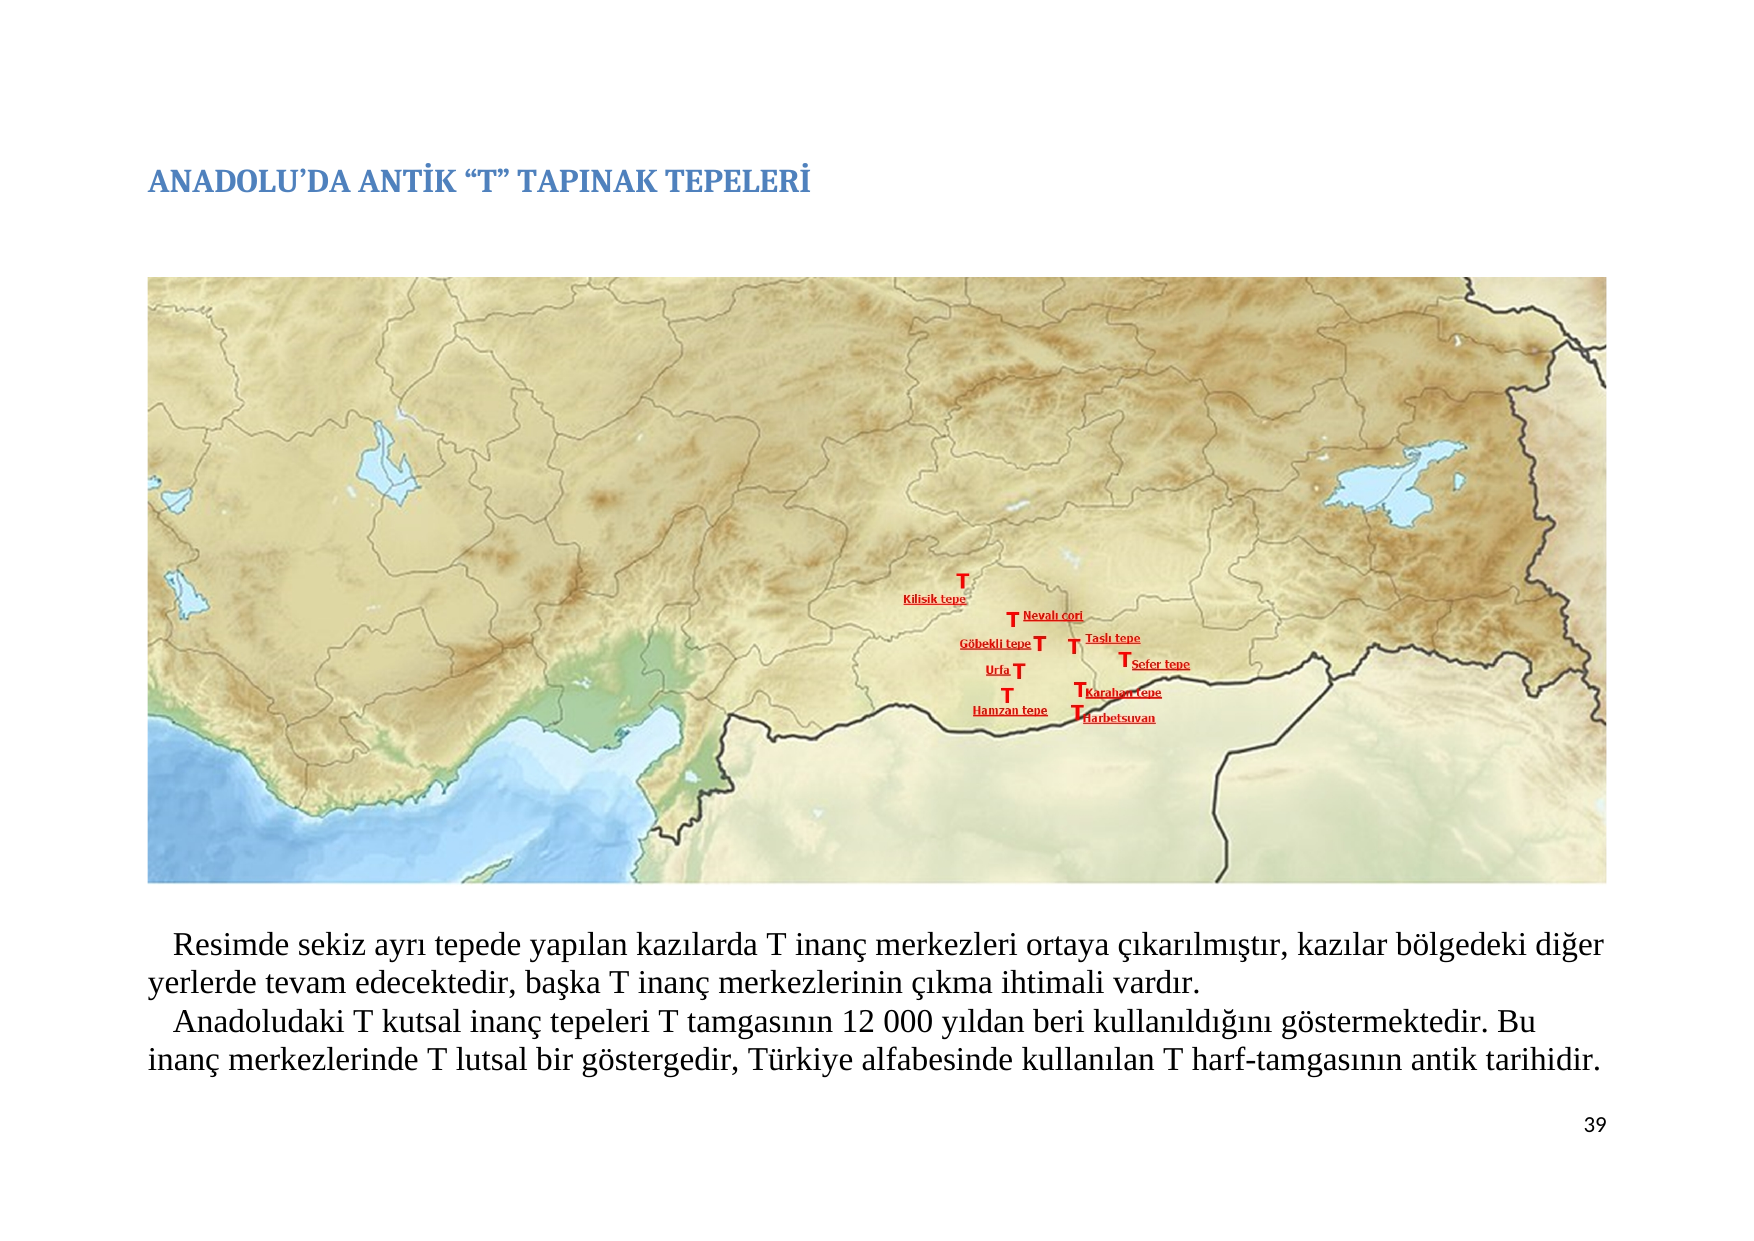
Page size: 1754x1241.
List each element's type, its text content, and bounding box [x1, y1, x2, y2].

text Resimde sekiz ayrı tepede yapılan kazılarda T inanç merkezleri ortaya çıkarılmıştır, kazılar bölgedeki diğer yerlerde tevam edecektedir, başka T inanç merkezlerinin çıkma ihtimali vardır. [148, 924, 1606, 1001]
subtitle ANADOLU’DA ANTİK “T” TAPINAK TEPELERİ [148, 163, 1606, 201]
picture [147, 277, 1607, 887]
text Anadoludaki T kutsal inanç tepeleri T tamgasının 12 000 yıldan beri kullanıldığını göstermektedir. Bu inanç merkezlerinde T lutsal bir göstergedir, Türkiye alfabesinde kullanılan T harf-tamgasının antik tarihidir. [148, 1001, 1606, 1078]
